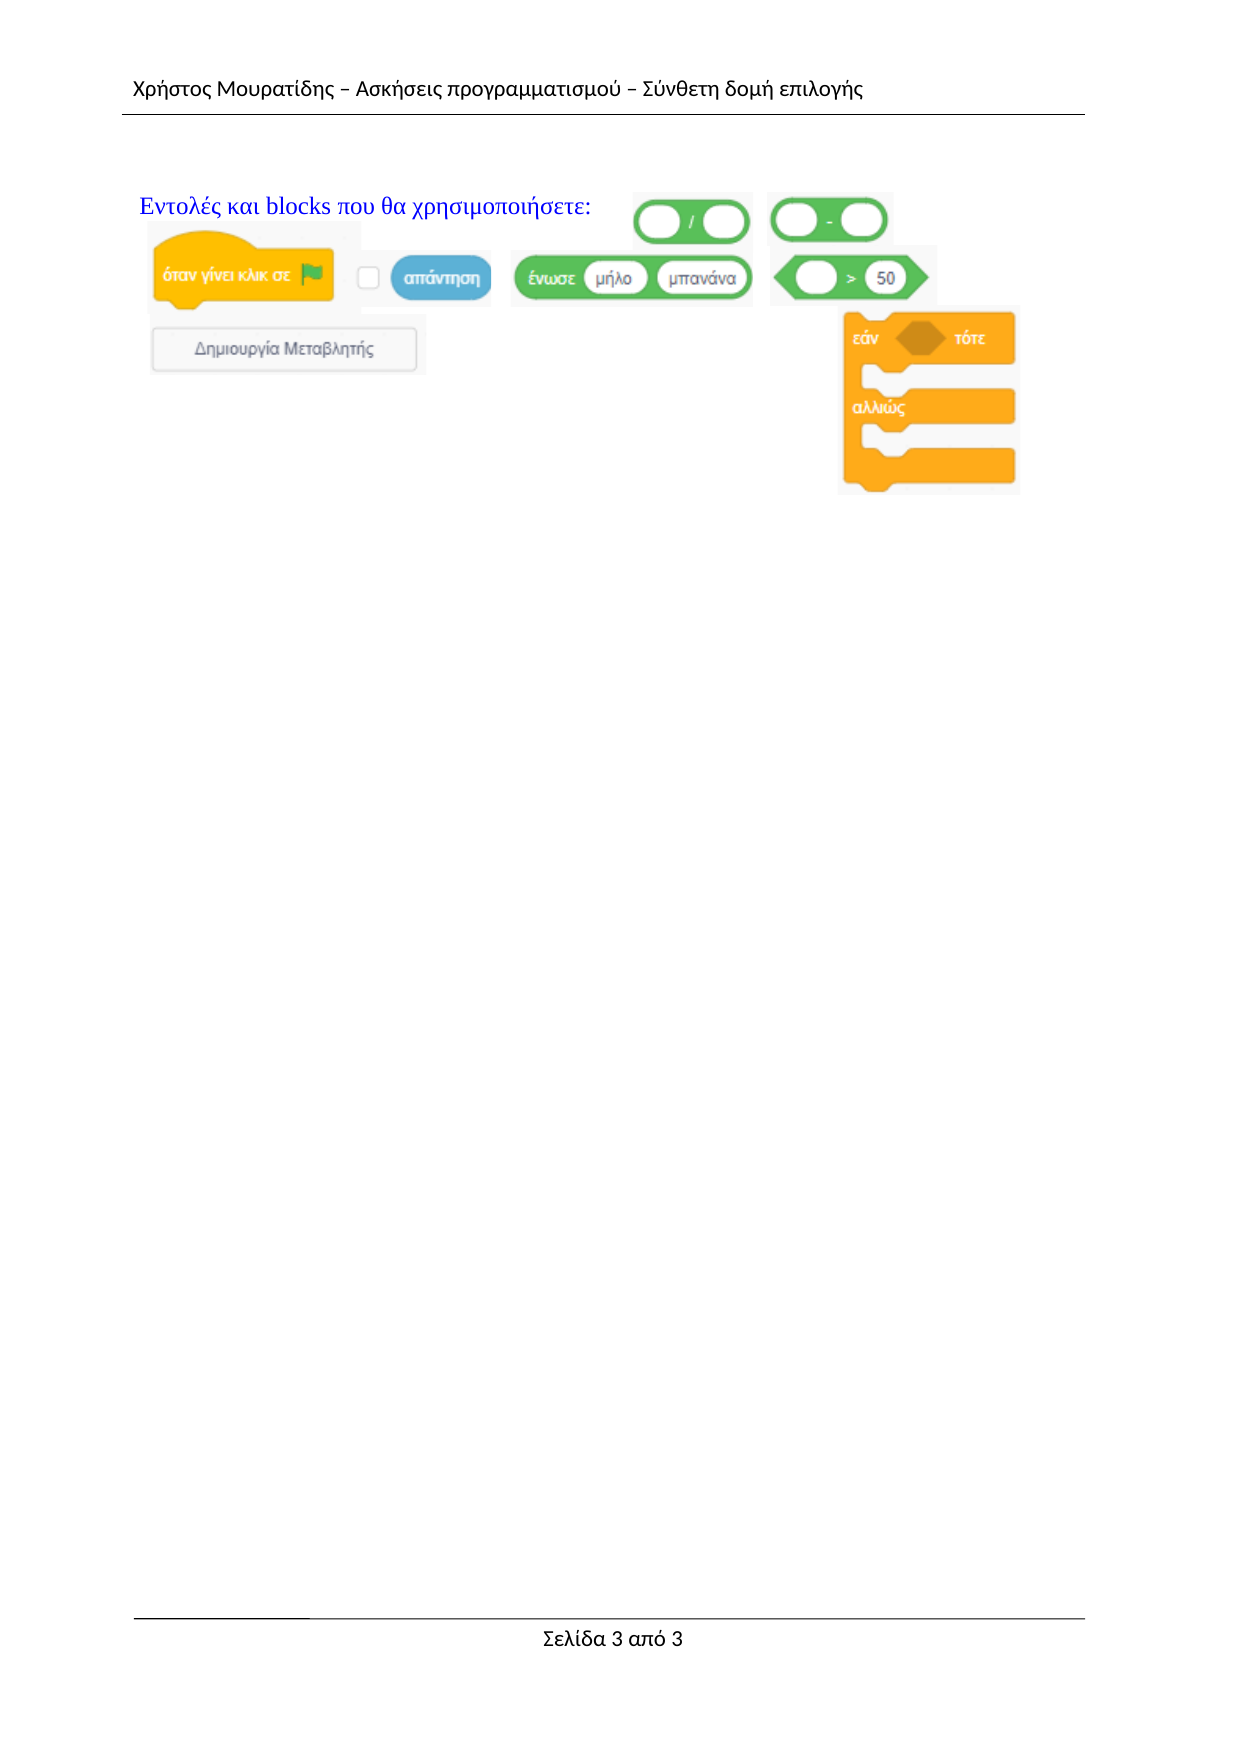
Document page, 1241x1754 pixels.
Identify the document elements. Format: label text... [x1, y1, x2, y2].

text Εντολές και blocks που θα χρησιμοποιήσετε: [133, 191, 1093, 219]
picture [765, 192, 938, 304]
picture [146, 221, 491, 312]
picture [836, 305, 1021, 494]
picture [148, 314, 427, 374]
picture [509, 192, 754, 305]
